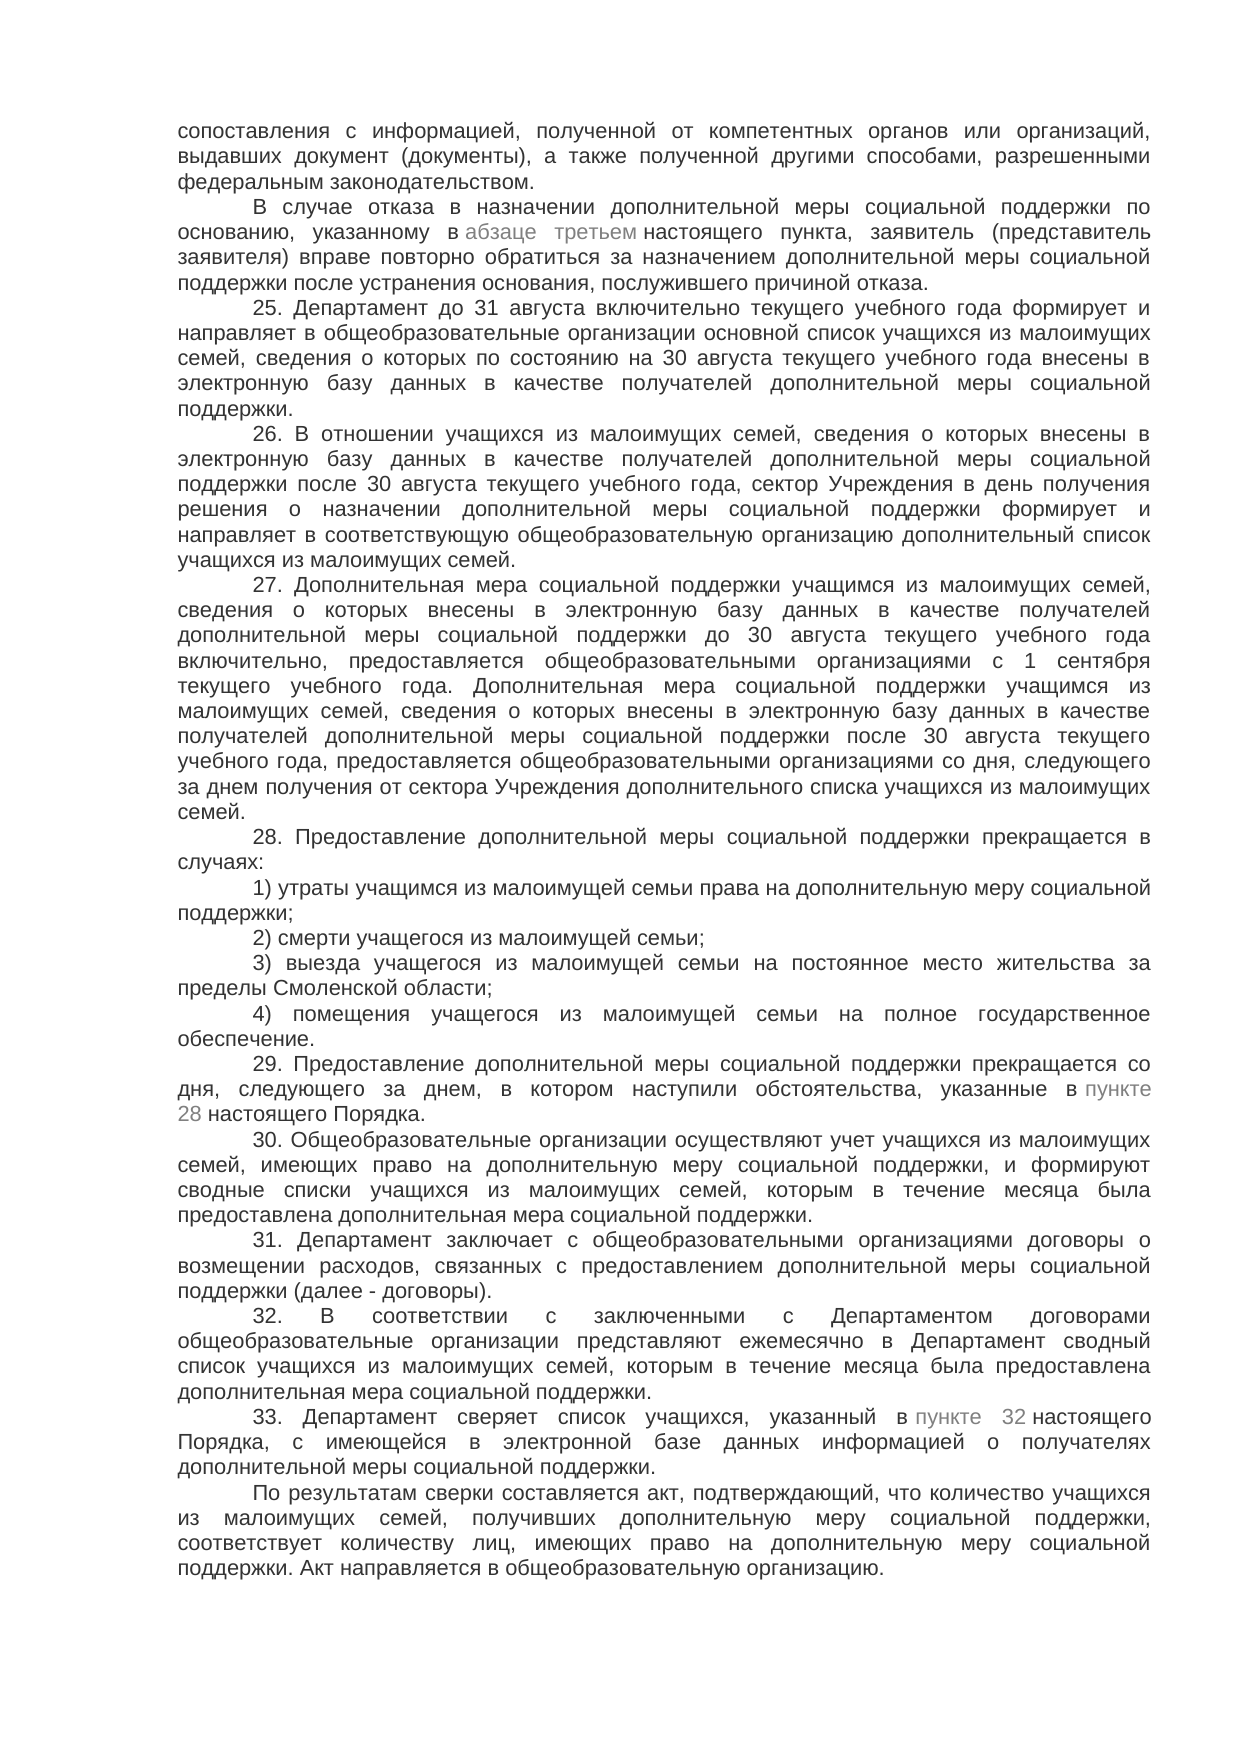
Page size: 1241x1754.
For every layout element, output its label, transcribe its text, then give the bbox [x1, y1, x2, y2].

text 31. Департамент заключает с общеобразовательными организациями договоры о возмещении расходов, связанных с предоставлением дополнительной меры социальной поддержки (далее - договоры). [177, 1227, 1152, 1303]
text 30. Общеобразовательные организации осуществляют учет учащихся из малоимущих семей, имеющих право на дополнительную меру социальной поддержки, и формируют сводные списки учащихся из малоимущих семей, которым в течение месяца была предоставлена дополнительная мера социальной поддержки. [177, 1126, 1152, 1227]
text 2) смерти учащегося из малоимущей семьи; [177, 925, 1152, 950]
text 28. Предоставление дополнительной меры социальной поддержки прекращается в случаях: [177, 824, 1152, 874]
text В случае отказа в назначении дополнительной меры социальной поддержки по основанию, указанному в абзаце третьем настоящего пункта, заявитель (представитель заявителя) вправе повторно обратиться за назначением дополнительной меры социальной поддержки после устранения основания, послужившего причиной отказа. [177, 194, 1152, 294]
text 32. В соответствии с заключенными с Департаментом договорами общеобразовательные организации представляют ежемесячно в Департамент сводный список учащихся из малоимущих семей, которым в течение месяца была предоставлена дополнительная мера социальной поддержки. [177, 1303, 1152, 1404]
text 29. Предоставление дополнительной меры социальной поддержки прекращается со дня, следующего за днем, в котором наступили обстоятельства, указанные в пункте 28 настоящего Порядка. [177, 1051, 1152, 1126]
text 4) помещения учащегося из малоимущей семьи на полное государственное обеспечение. [177, 1000, 1152, 1051]
text 33. Департамент сверяет список учащихся, указанный в пункте 32 настоящего Порядка, с имеющейся в электронной базе данных информацией о получателях дополнительной меры социальной поддержки. [177, 1404, 1152, 1479]
text 1) утраты учащимся из малоимущей семьи права на дополнительную меру социальной поддержки; [177, 874, 1152, 925]
text 25. Департамент до 31 августа включительно текущего учебного года формирует и направляет в общеобразовательные организации основной список учащихся из малоимущих семей, сведения о которых по состоянию на 30 августа текущего учебного года внесены в электронную базу данных в качестве получателей дополнительной меры социальной поддержки. [177, 294, 1152, 421]
text По результатам сверки составляется акт, подтверждающий, что количество учащихся из малоимущих семей, получивших дополнительную меру социальной поддержки, соответствует количеству лиц, имеющих право на дополнительную меру социальной поддержки. Акт направляется в общеобразовательную организацию. [177, 1479, 1152, 1580]
text 3) выезда учащегося из малоимущей семьи на постоянное место жительства за пределы Смоленской области; [177, 950, 1152, 1000]
text 26. В отношении учащихся из малоимущих семей, сведения о которых внесены в электронную базу данных в качестве получателей дополнительной меры социальной поддержки после 30 августа текущего учебного года, сектор Учреждения в день получения решения о назначении дополнительной меры социальной поддержки формирует и направляет в соответствующую общеобразовательную организацию дополнительный список учащихся из малоимущих семей. [177, 421, 1152, 572]
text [177, 118, 1152, 194]
text 27. Дополнительная мера социальной поддержки учащимся из малоимущих семей, сведения о которых внесены в электронную базу данных в качестве получателей дополнительной меры социальной поддержки до 30 августа текущего учебного года включительно, предоставляется общеобразовательными организациями с 1 сентября текущего учебного года. Дополнительная мера социальной поддержки учащимся из малоимущих семей, сведения о которых внесены в электронную базу данных в качестве получателей дополнительной меры социальной поддержки после 30 августа текущего учебного года, предоставляется общеобразовательными организациями со дня, следующего за днем получения от сектора Учреждения дополнительного списка учащихся из малоимущих семей. [177, 572, 1152, 824]
